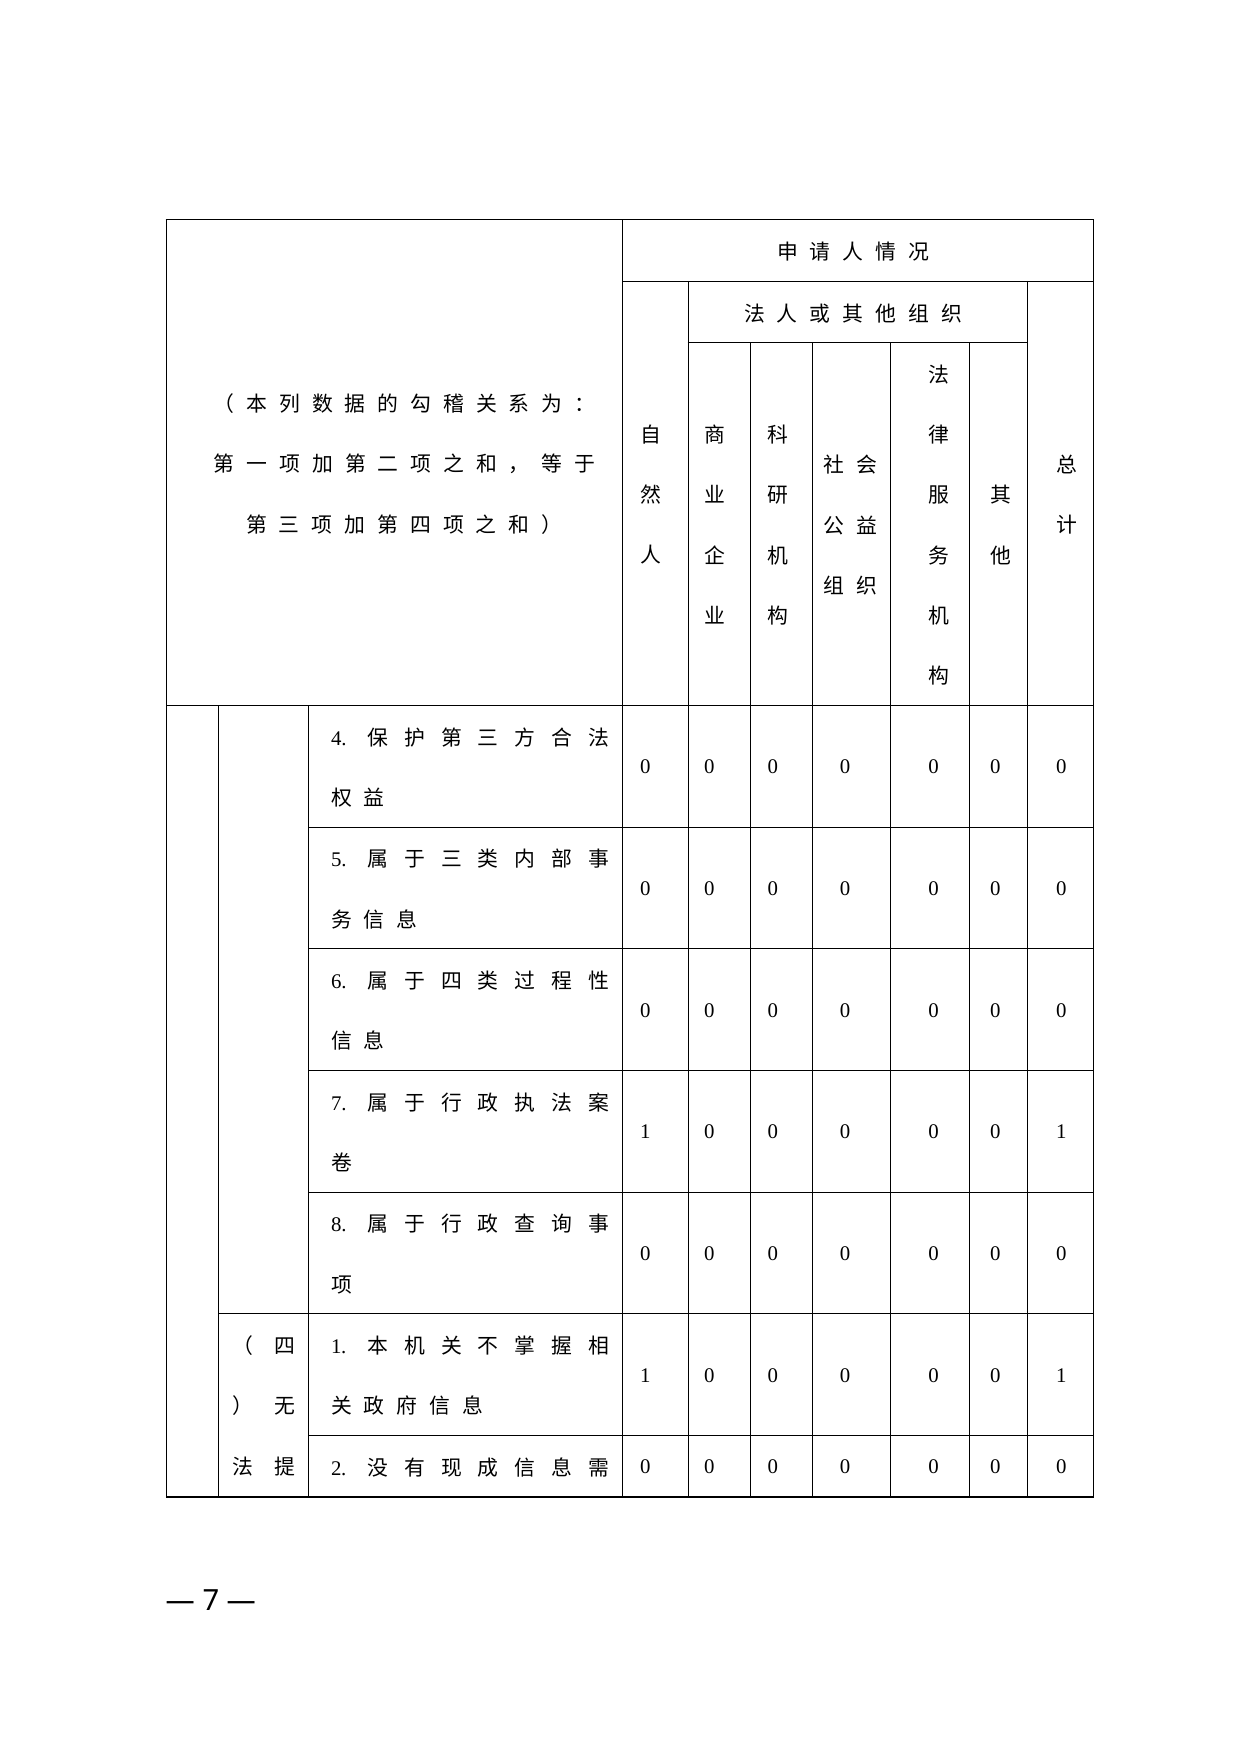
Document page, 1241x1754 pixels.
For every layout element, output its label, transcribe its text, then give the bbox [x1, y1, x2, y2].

table_cell 4.保护第三方合法权益 [309, 706, 622, 827]
table_cell 0 [813, 1314, 890, 1435]
table_cell 0 [891, 949, 969, 1070]
table_cell 0 [751, 1436, 812, 1496]
table_cell 0 [1028, 706, 1093, 827]
table_cell 0 [970, 1193, 1027, 1313]
table_cell 其他 [970, 343, 1027, 705]
table_cell 7.属于行政执法案卷 [309, 1071, 622, 1192]
table_cell 0 [891, 828, 969, 948]
table_cell 0 [751, 1193, 812, 1313]
table_cell 0 [751, 949, 812, 1070]
table_header 申请人情况 [623, 220, 1093, 281]
table_cell 0 [970, 1436, 1027, 1496]
table_cell （四）无法提供 [219, 1314, 308, 1496]
table_cell 0 [1028, 1193, 1093, 1313]
table_cell 0 [1028, 1436, 1093, 1496]
table_cell 6.属于四类过程性信息 [309, 949, 622, 1070]
table_cell 0 [970, 1314, 1027, 1435]
table_cell 自然人 [623, 282, 688, 705]
table_cell 1 [1028, 1314, 1093, 1435]
table_cell 0 [891, 1071, 969, 1192]
table_cell 0 [751, 706, 812, 827]
table_cell 总计 [1028, 282, 1093, 705]
table_cell 0 [623, 1193, 688, 1313]
table_cell 0 [891, 706, 969, 827]
table_cell 0 [689, 706, 750, 827]
table_cell 0 [1028, 949, 1093, 1070]
table_cell 0 [891, 1193, 969, 1313]
table_cell 0 [813, 1071, 890, 1192]
table_cell 0 [623, 706, 688, 827]
table_cell 1 [1028, 1071, 1093, 1192]
table_cell 0 [970, 706, 1027, 827]
table_cell 商业企业 [689, 343, 750, 705]
table_cell 社会公益组织 [813, 343, 890, 705]
table_cell 1 [623, 1071, 688, 1192]
table_cell 2.没有现成信息需要另行制作 [309, 1436, 622, 1496]
table_cell 0 [813, 828, 890, 948]
table_cell 法律服务机构 [891, 343, 969, 705]
table_cell 5.属于三类内部事务信息 [309, 828, 622, 948]
table_cell 法人或其他组织 [689, 282, 1027, 342]
table_cell 0 [689, 828, 750, 948]
table_cell 0 [813, 1436, 890, 1496]
table_cell 0 [751, 828, 812, 948]
table_cell 0 [813, 1193, 890, 1313]
table_cell 0 [751, 1314, 812, 1435]
table_cell 0 [813, 706, 890, 827]
table_cell 科研机构 [751, 343, 812, 705]
table_cell 0 [623, 1436, 688, 1496]
table_header （本列数据的勾稽关系为：第一项加第二项之和，等于第三项加第四项之和） [167, 220, 622, 705]
table_cell 0 [623, 949, 688, 1070]
table_cell 8.属于行政查询事项 [309, 1193, 622, 1313]
table_cell 1 [623, 1314, 688, 1435]
table_cell 0 [689, 949, 750, 1070]
table_cell 0 [970, 828, 1027, 948]
table_cell 0 [623, 828, 688, 948]
table_cell 0 [813, 949, 890, 1070]
table_cell 1.本机关不掌握相关政府信息 [309, 1314, 622, 1435]
table_cell 0 [891, 1436, 969, 1496]
table_cell 0 [891, 1314, 969, 1435]
table_cell 0 [1028, 828, 1093, 948]
table_cell 0 [689, 1436, 750, 1496]
table_cell 0 [751, 1071, 812, 1192]
table_cell 0 [689, 1193, 750, 1313]
table_cell 0 [970, 949, 1027, 1070]
table_cell 0 [689, 1071, 750, 1192]
table_cell 0 [970, 1071, 1027, 1192]
table_cell 0 [689, 1314, 750, 1435]
